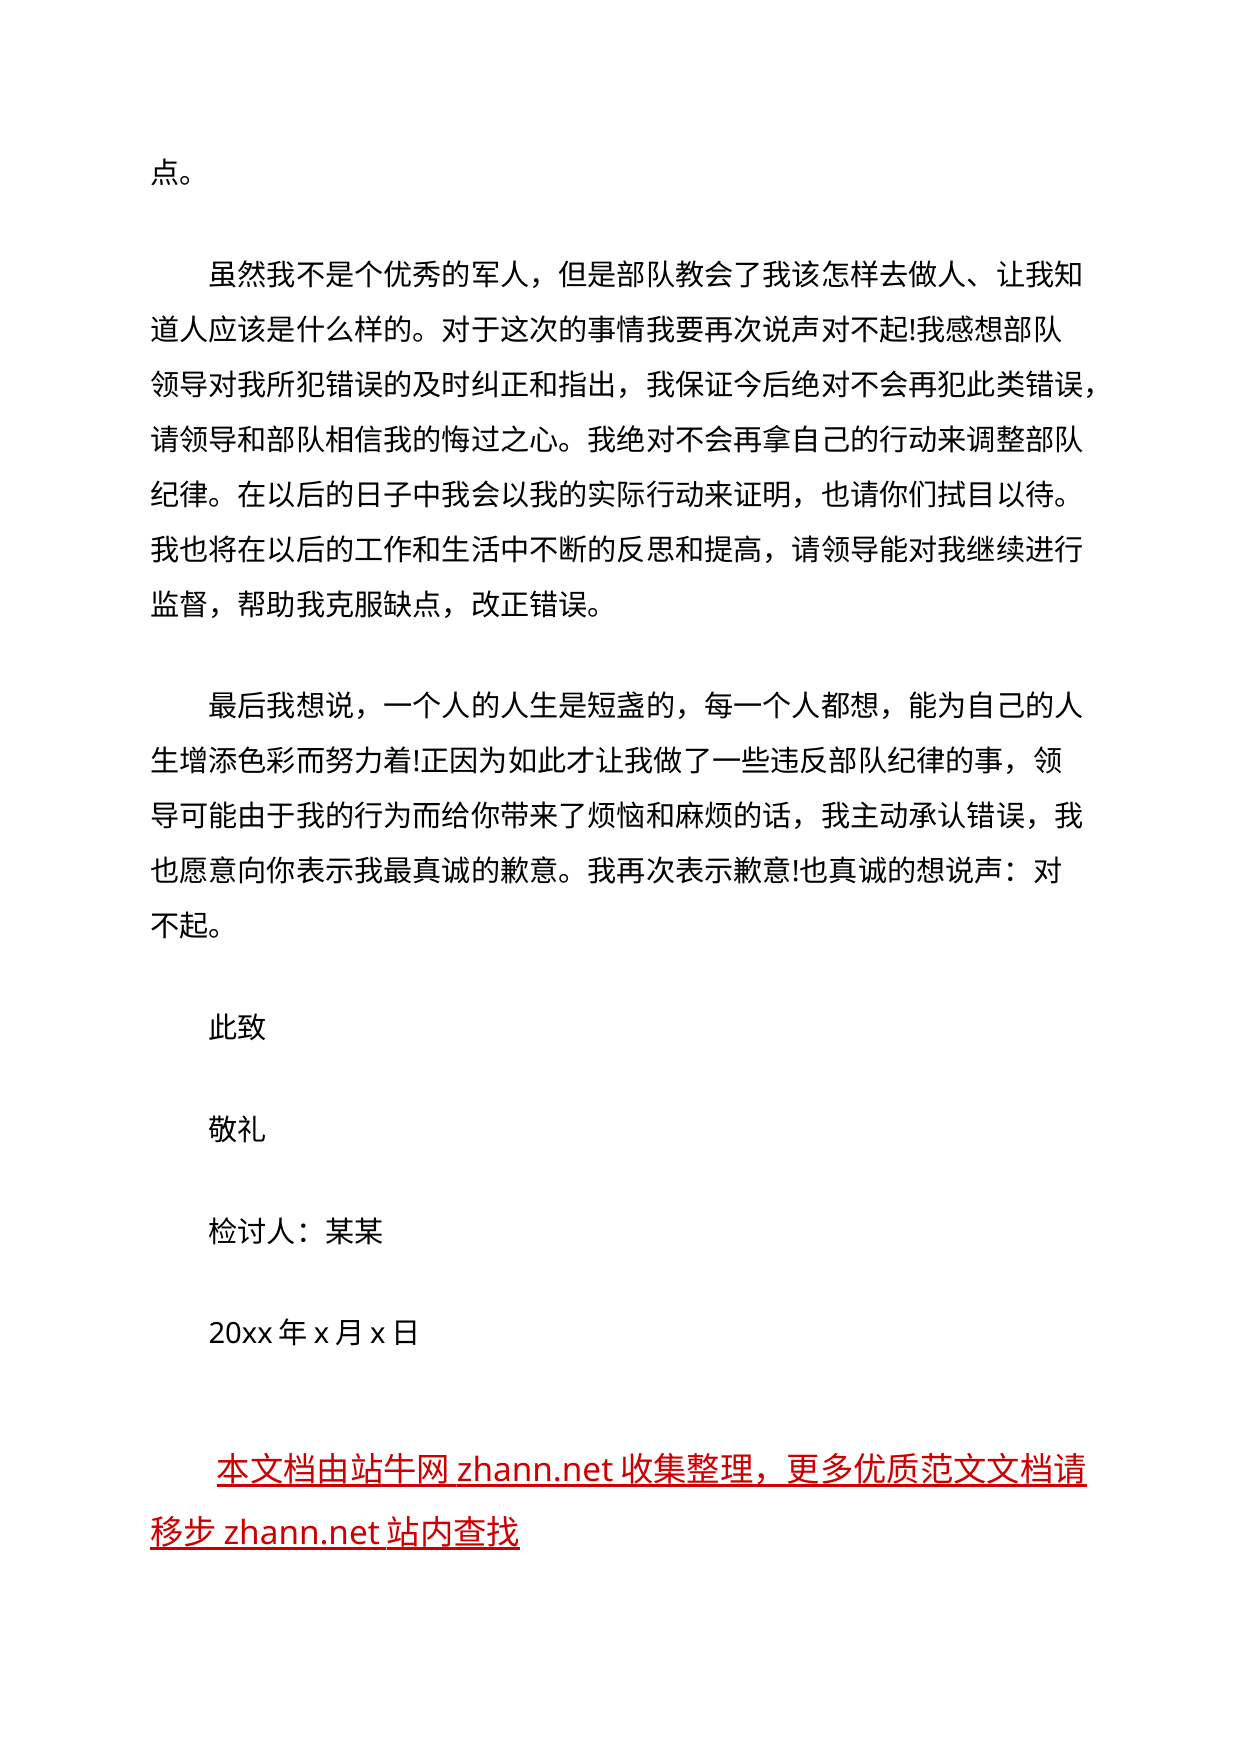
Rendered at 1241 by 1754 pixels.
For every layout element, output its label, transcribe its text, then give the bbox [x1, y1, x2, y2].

text 本文档由站牛网zhann.net收集整理，更多优质范文文档请移步zhann.net站内查找 [150, 1443, 1090, 1554]
text 虽然我不是个优秀的军人，但是部队教会了我该怎样去做人、让我知道人应该是什么样的。对于这次的事情我要再次说声对不起!我感想部队领导对我所犯错误的及时纠正和指出，我保证今后绝对不会再犯此类错误，请领导和部队相信我的悔过之心。我绝对不会再拿自己的行动来调整部队纪律。在以后的日子中我会以我的实际行动来证明，也请你们拭目以待。我也将在以后的工作和生活中不断的反思和提高，请领导能对我继续进行监督，帮助我克服缺点，改正错误。 [150, 252, 1090, 623]
text 此致 [150, 1004, 1090, 1047]
text 最后我想说，一个人的人生是短盏的，每一个人都想，能为自己的人生增添色彩而努力着!正因为如此才让我做了一些违反部队纪律的事，领导可能由于我的行为而给你带来了烦恼和麻烦的话，我主动承认错误，我也愿意向你表示我最真诚的歉意。我再次表示歉意!也真诚的想说声：对不起。 [150, 683, 1090, 945]
text 敬礼 [150, 1106, 1090, 1149]
text 20xx年x月x日 [150, 1310, 1090, 1352]
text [150, 150, 1090, 192]
text 检讨人：某某 [150, 1208, 1090, 1250]
